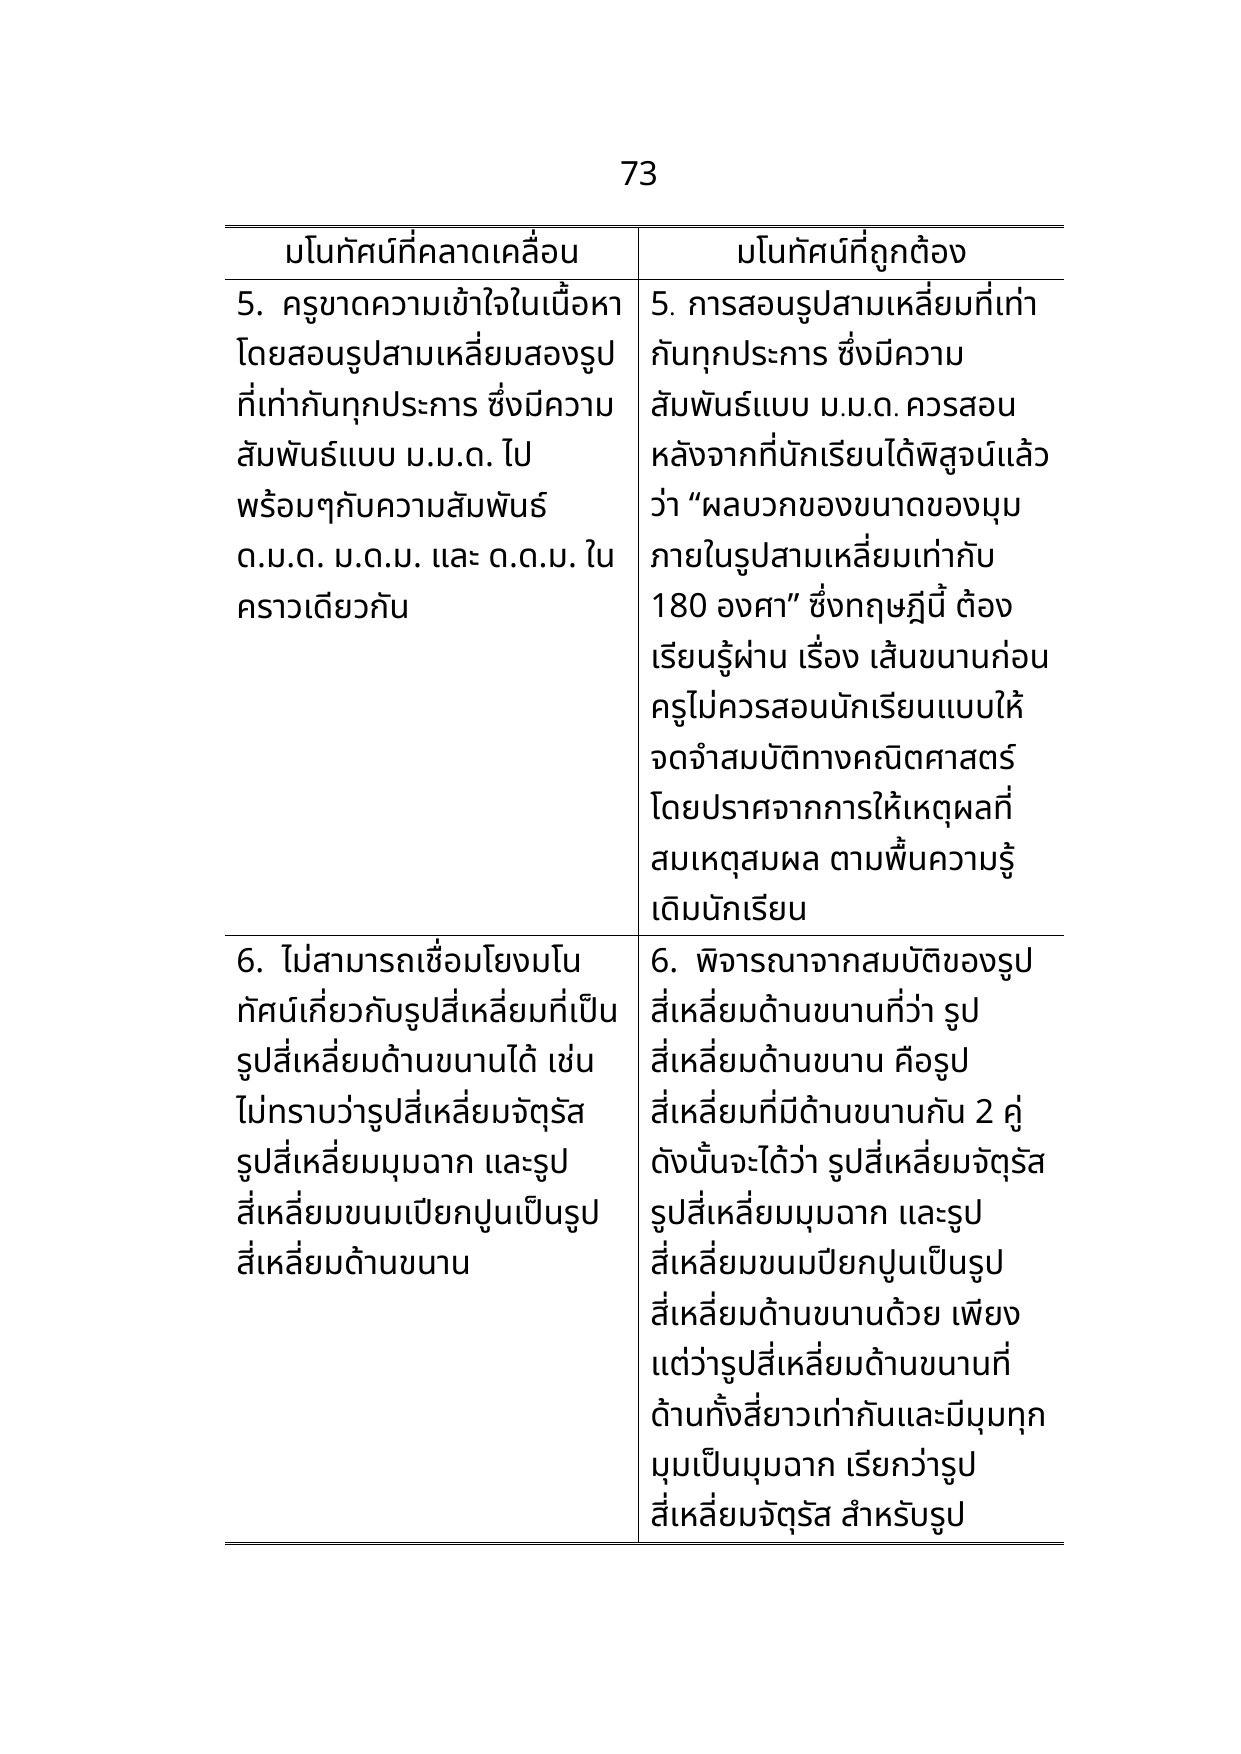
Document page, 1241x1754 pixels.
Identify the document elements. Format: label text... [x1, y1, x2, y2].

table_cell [225, 936, 638, 1542]
table_cell 5. ครูขาดความเข้าใจในเนื้อหา โดยสอนรูปสามเหลี่ยมสองรูปที่เท่ากันทุกประการ ซึ่งมีความสัมพันธ์แบบ ม.ม.ด. ไปพร้อมๆกับความสัมพันธ์ ด.ม.ด. ม.ด.ม. และ ด.ด.ม. ในคราวเดียวกัน [225, 280, 638, 935]
table_cell 5. การสอนรูปสามเหลี่ยมที่เท่ากันทุกประการ ซึ่งมีความสัมพันธ์แบบ ม.ม.ด. ควรสอนหลังจากที่นักเรียนได้พิสูจน์แล้วว่า “ผลบวกของขนาดของมุมภายในรูปสามเหลี่ยมเท่ากับ 180 องศา” ซึ่งทฤษฎีนี้ ต้องเรียนรู้ผ่าน เรื่อง เส้นขนานก่อน ครูไม่ควรสอนนักเรียนแบบให้จดจำสมบัติทางคณิตศาสตร์โดยปราศจากการให้เหตุผลที่สมเหตุสมผล ตามพื้นความรู้เดิมนักเรียน [639, 280, 1064, 935]
table_header มโนทัศน์ที่ถูกต้อง [639, 228, 1064, 278]
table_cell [639, 936, 1064, 1542]
table_header มโนทัศน์ที่คลาดเคลื่อน [225, 228, 638, 278]
